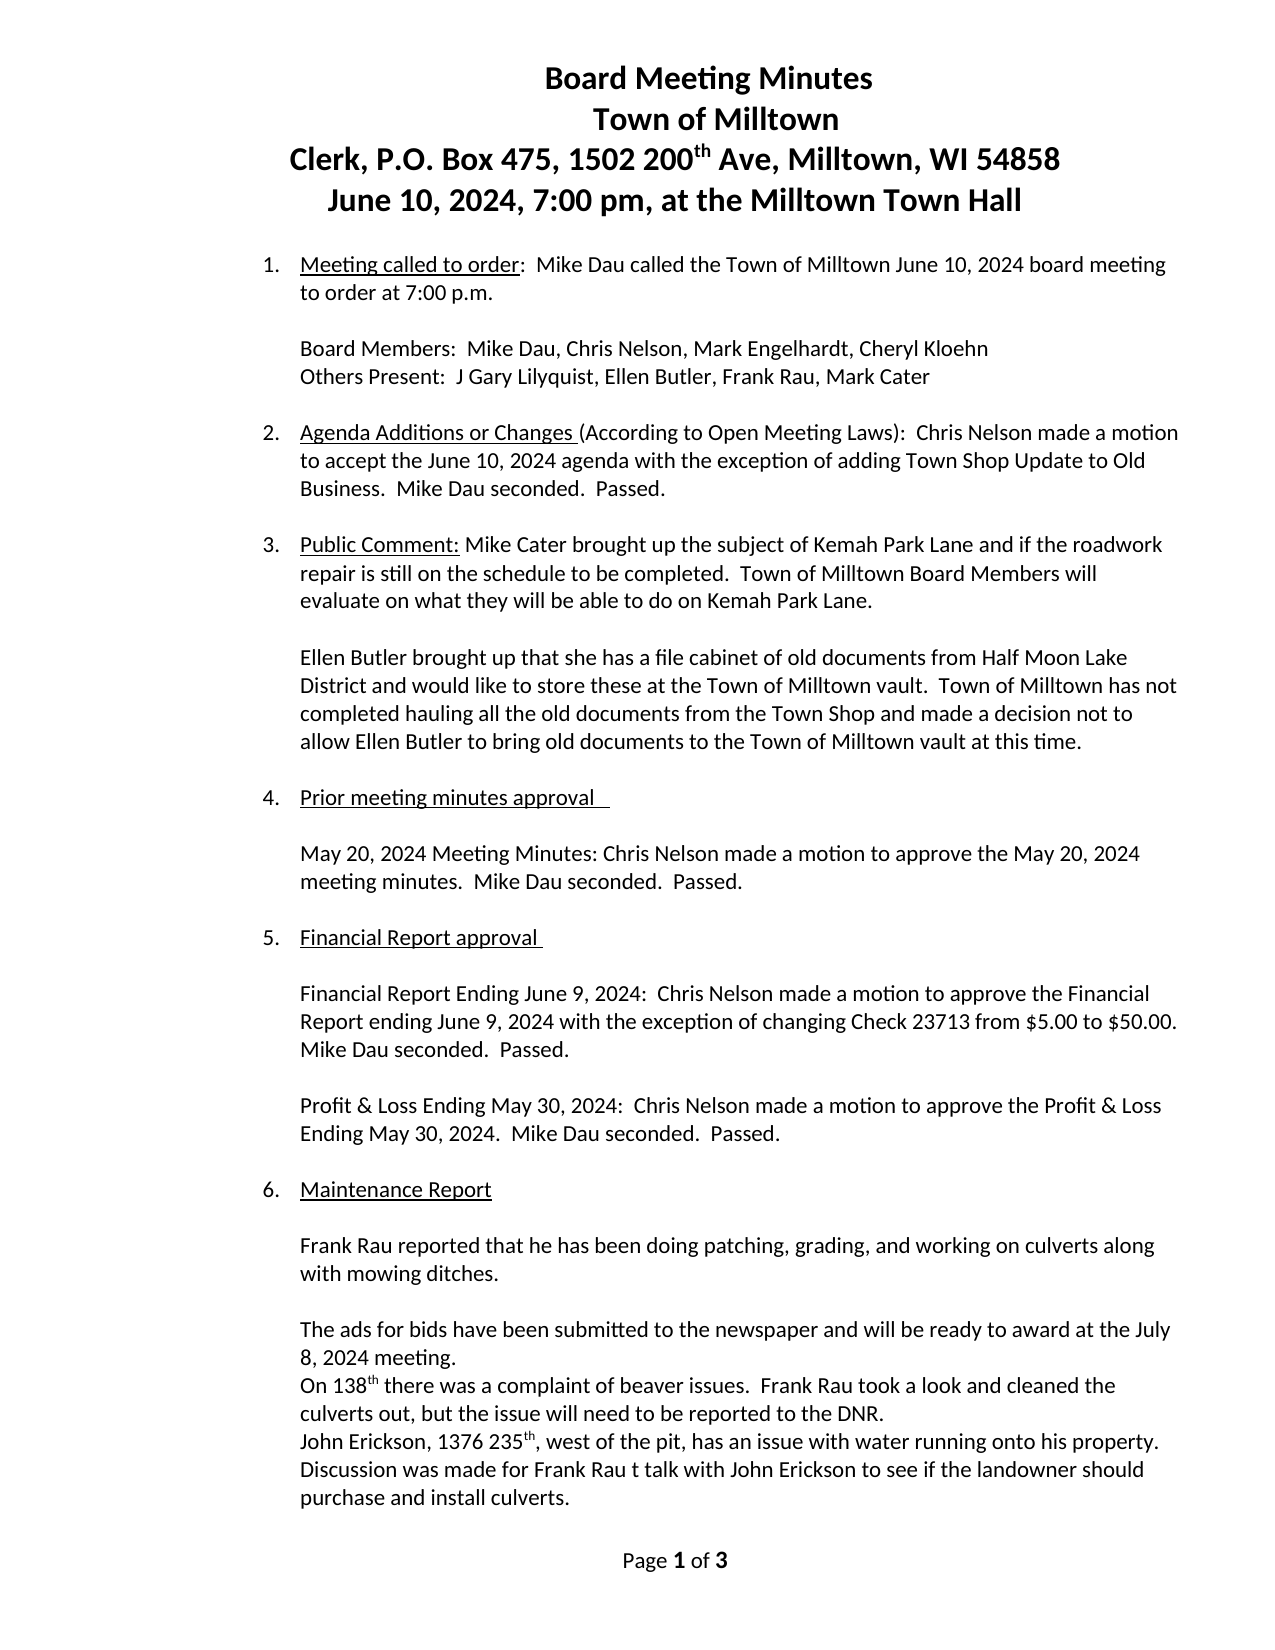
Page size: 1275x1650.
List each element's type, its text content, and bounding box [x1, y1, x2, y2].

list Financial Report Ending June 9, 2024: Chris Nelson made a motion to approve the Financial Report ending June 9, 2024 with the exception of changing Check 23713 from $5.00 to $50.00. Mike Dau seconded. Passed. [300, 979, 1181, 1063]
list Maintenance Report [262, 1175, 1181, 1203]
list The ads for bids have been submitted to the newspaper and will be ready to award at the July 8, 2024 meeting. [300, 1315, 1181, 1371]
list Prior meeting minutes approval [262, 783, 1181, 811]
list Financial Report approval [262, 923, 1181, 951]
list Meeting called to order: Mike Dau called the Town of Milltown June 10, 2024 board meeting to order at 7:00 p.m. [262, 250, 1181, 306]
text Board Members: Mike Dau, Chris Nelson, Mark Engelhardt, Cheryl Kloehn [300, 334, 1181, 362]
list Frank Rau reported that he has been doing patching, grading, and working on culverts along with mowing ditches. [300, 1231, 1181, 1287]
list Profit & Loss Ending May 30, 2024: Chris Nelson made a motion to approve the Profit & Loss Ending May 30, 2024. Mike Dau seconded. Passed. [300, 1091, 1181, 1147]
list Public Comment: Mike Cater brought up the subject of Kemah Park Lane and if the roadwork repair is still on the schedule to be completed. Town of Milltown Board Members will evaluate on what they will be able to do on Kemah Park Lane. [262, 531, 1181, 615]
list May 20, 2024 Meeting Minutes: Chris Nelson made a motion to approve the May 20, 2024 meeting minutes. Mike Dau seconded. Passed. [300, 839, 1181, 895]
list Agenda Additions or Changes (According to Open Meeting Laws): Chris Nelson made a motion to accept the June 10, 2024 agenda with the exception of adding Town Shop Update to Old Business. Mike Dau seconded. Passed. [262, 418, 1181, 503]
text Ellen Butler brought up that she has a file cabinet of old documents from Half Moon Lake District and would like to store these at the Town of Milltown vault. Town of Milltown has not completed hauling all the old documents from the Town Shop and made a decision not to allow Ellen Butler to bring old documents to the Town of Milltown vault at this time. [300, 643, 1181, 755]
text Clerk, P.O. Box 475, 1502 200th Ave, Milltown, WI 54858 June 10, 2024, 7:00 pm, at the Milltown Town Hall [225, 138, 1125, 220]
text Others Present: J Gary Lilyquist, Ellen Butler, Frank Rau, Mark Cater [300, 362, 1181, 391]
list John Erickson, 1376 235th, west of the pit, has an issue with water running onto his property. Discussion was made for Frank Rau t talk with John Erickson to see if the landowner should purchase and install culverts. [300, 1427, 1181, 1511]
list On 138th there was a complaint of beaver issues. Frank Rau took a look and cleaned the culverts out, but the issue will need to be reported to the DNR. [300, 1371, 1181, 1427]
text Board Meeting Minutes Town of Milltown [300, 57, 1125, 138]
